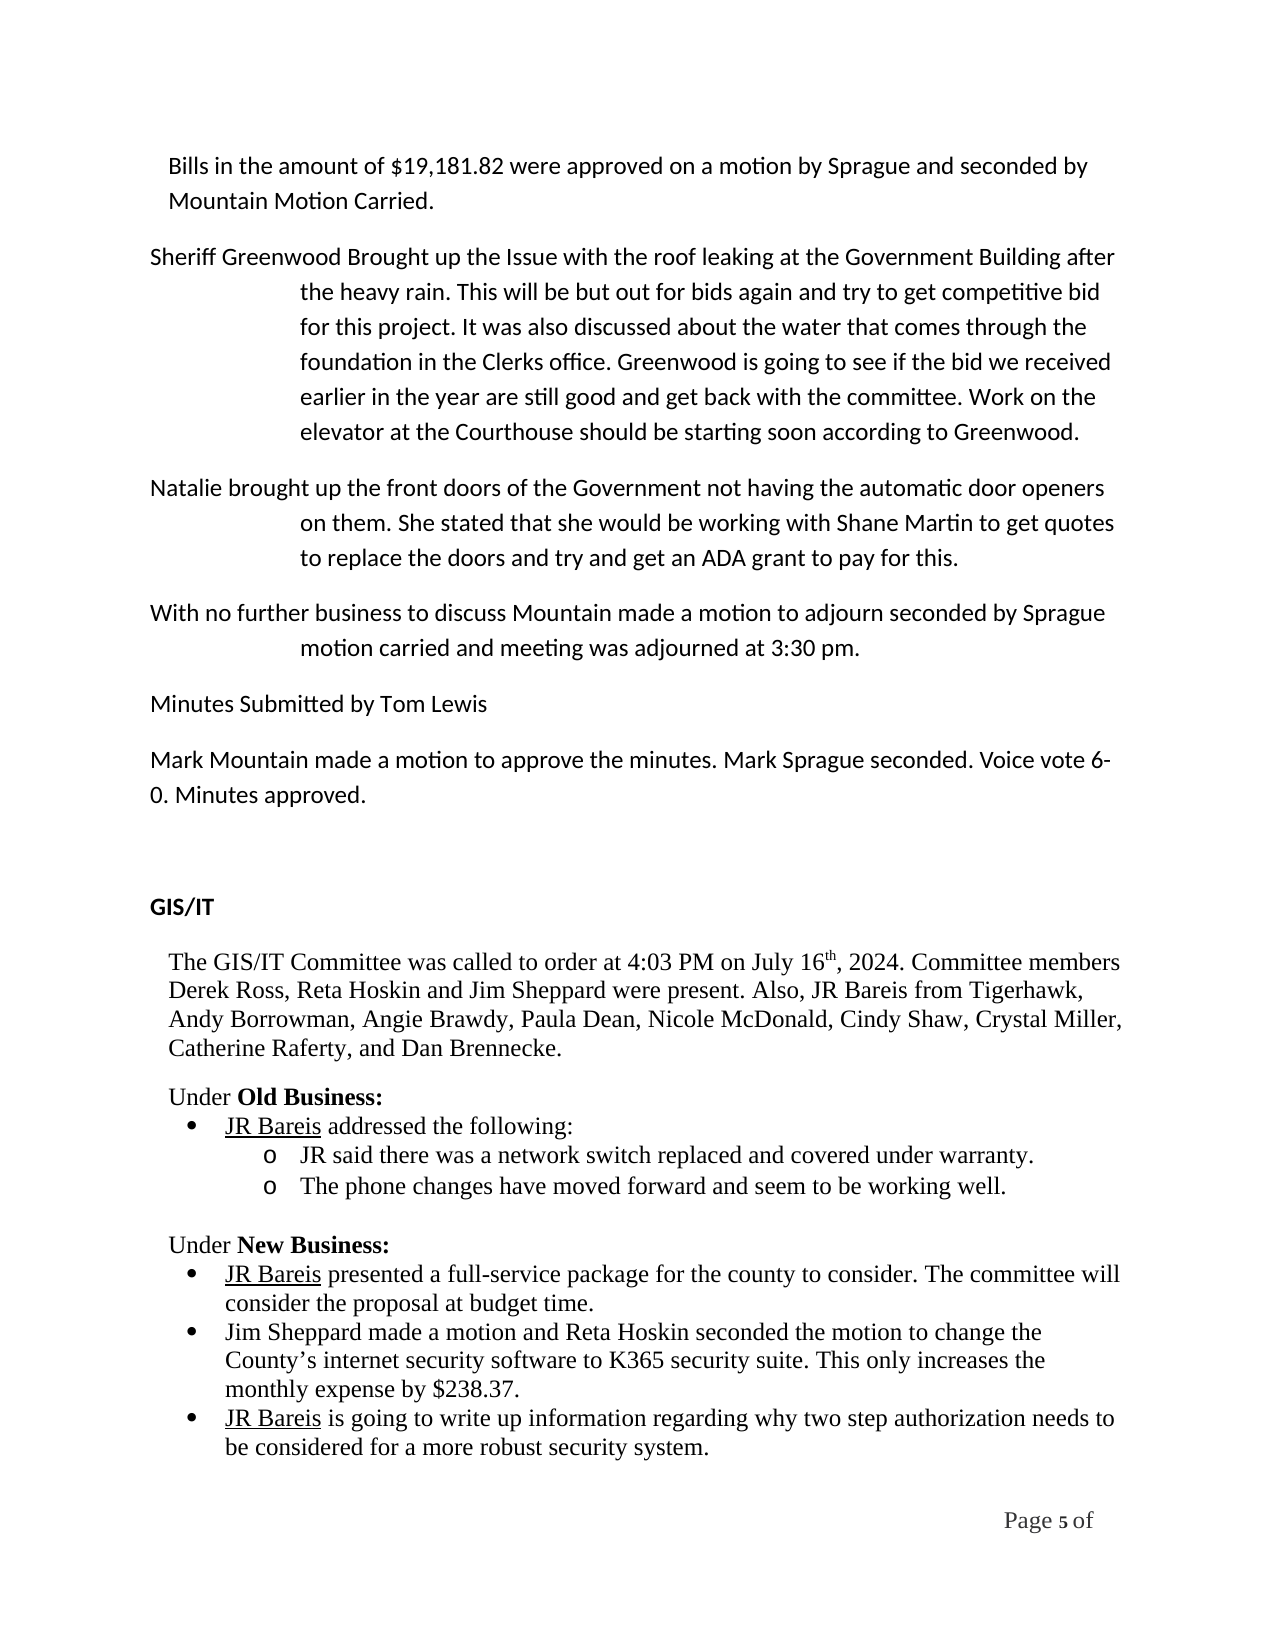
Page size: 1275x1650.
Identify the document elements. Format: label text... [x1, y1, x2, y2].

text Sheriff Greenwood Brought up the Issue with the roof leaking at the Government Building after the heavy rain. This will be but out for bids again and try to get competitive bid for this project. It was also discussed about the water that comes through the foundation in the Clerks office. Greenwood is going to see if the bid we received earlier in the year are still good and get back with the committee. Work on the elevator at the Courthouse should be starting soon according to Greenwood. [150, 241, 1125, 446]
text Natalie brought up the front doors of the Government not having the automatic door openers on them. She stated that she would be working with Shane Martin to get quotes to replace the doors and try and get an ADA grant to pay for this. [150, 472, 1125, 572]
text Under New Business: [168, 1230, 1125, 1259]
list The phone changes have moved forward and seem to be working well. [262, 1171, 1125, 1202]
text With no further business to discuss Mountain made a motion to adjourn seconded by Sprague motion carried and meeting was adjourned at 3:30 pm. [150, 597, 1125, 663]
text Bills in the amount of $19,181.82 were approved on a motion by Sprague and seconded by Mountain Motion Carried. [168, 150, 1125, 216]
list JR said there was a network switch replaced and covered under warranty. [262, 1140, 1125, 1171]
text Mark Mountain made a motion to approve the minutes. Mark Sprague seconded. Voice vote 6-0. Minutes approved. [150, 744, 1125, 810]
list JR Bareis addressed the following: [187, 1111, 1125, 1140]
list Minutes Submitted by Tom Lewis [150, 688, 1125, 719]
list JR Bareis presented a full-service package for the county to consider. The committee will consider the proposal at budget time. [187, 1259, 1125, 1317]
text Under Old Business: [168, 1082, 1125, 1111]
list GIS/IT [150, 891, 1125, 921]
text The GIS/IT Committee was called to order at 4:03 PM on July 16th, 2024. Committee members Derek Ross, Reta Hoskin and Jim Sheppard were present. Also, JR Bareis from Tigerhawk, Andy Borrowman, Angie Brawdy, Paula Dean, Nicole McDonald, Cindy Shaw, Crystal Miller, Catherine Raferty, and Dan Brennecke. [168, 947, 1125, 1062]
list JR Bareis is going to write up information regarding why two step authorization needs to be considered for a more robust security system. [187, 1403, 1125, 1460]
list Jim Sheppard made a motion and Reta Hoskin seconded the motion to change the County’s internet security software to K365 security suite. This only increases the monthly expense by $238.37. [187, 1317, 1125, 1403]
